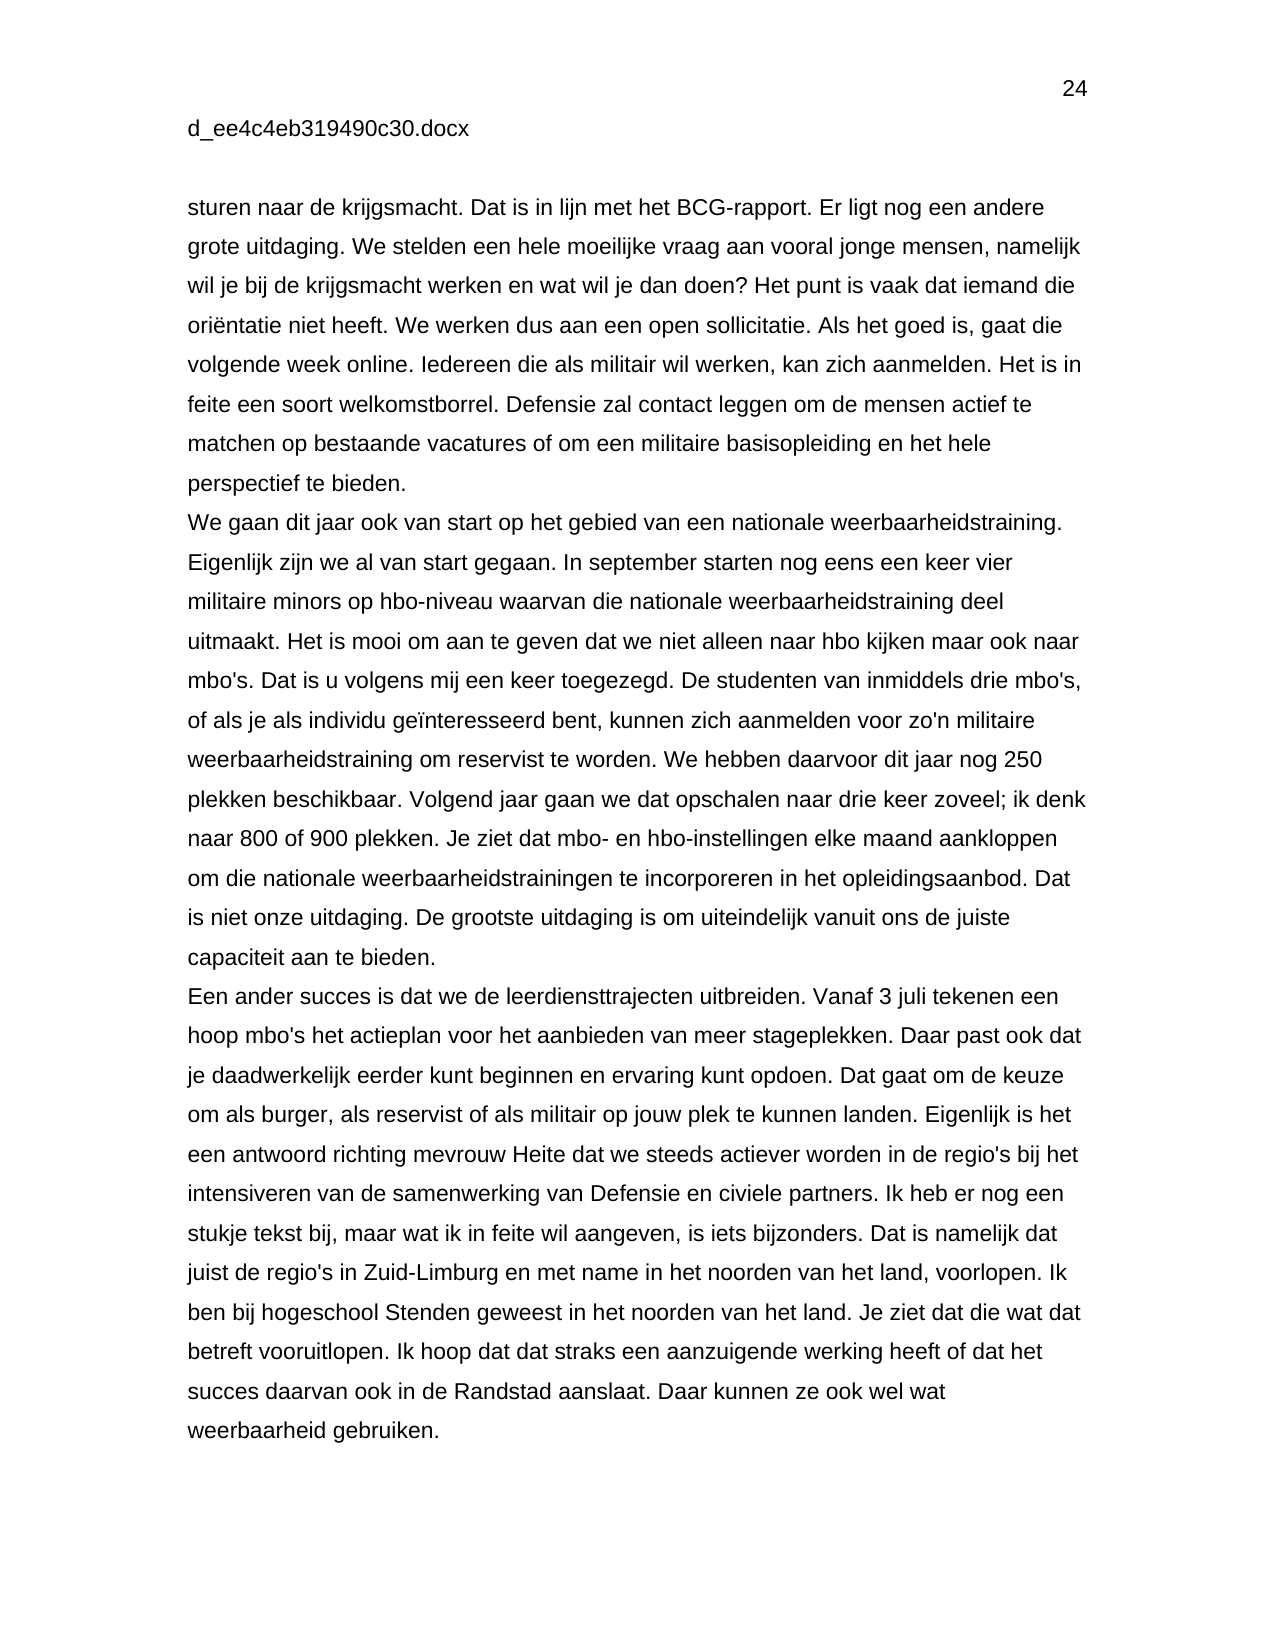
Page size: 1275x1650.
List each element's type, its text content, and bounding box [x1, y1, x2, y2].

text Een ander succes is dat we de leerdiensttrajecten uitbreiden. Vanaf 3 juli tekenen een hoop mbo's het actieplan voor het aanbieden van meer stageplekken. Daar past ook dat je daadwerkelijk eerder kunt beginnen en ervaring kunt opdoen. Dat gaat om de keuze om als burger, als reservist of als militair op jouw plek te kunnen landen. Eigenlijk is het een antwoord richting mevrouw Heite dat we steeds actiever worden in de regio's bij het intensiveren van de samenwerking van Defensie en civiele partners. Ik heb er nog een stukje tekst bij, maar wat ik in feite wil aangeven, is iets bijzonders. Dat is namelijk dat juist de regio's in Zuid-Limburg en met name in het noorden van het land, voorlopen. Ik ben bij hogeschool Stenden geweest in het noorden van het land. Je ziet dat die wat dat betreft vooruitlopen. Ik hoop dat dat straks een aanzuigende werking heeft of dat het succes daarvan ook in de Randstad aanslaat. Daar kunnen ze ook wel wat weerbaarheid gebruiken. [187, 983, 1087, 1444]
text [187, 193, 1087, 496]
text We gaan dit jaar ook van start op het gebied van een nationale weerbaarheidstraining. Eigenlijk zijn we al van start gegaan. In september starten nog eens een keer vier militaire minors op hbo-niveau waarvan die nationale weerbaarheidstraining deel uitmaakt. Het is mooi om aan te geven dat we niet alleen naar hbo kijken maar ook naar mbo's. Dat is u volgens mij een keer toegezegd. De studenten van inmiddels drie mbo's, of als je als individu geïnteresseerd bent, kunnen zich aanmelden voor zo'n militaire weerbaarheidstraining om reservist te worden. We hebben daarvoor dit jaar nog 250 plekken beschikbaar. Volgend jaar gaan we dat opschalen naar drie keer zoveel; ik denk naar 800 of 900 plekken. Je ziet dat mbo- en hbo-instellingen elke maand aankloppen om die nationale weerbaarheidstrainingen te incorporeren in het opleidingsaanbod. Dat is niet onze uitdaging. De grootste uitdaging is om uiteindelijk vanuit ons de juiste capaciteit aan te bieden. [187, 509, 1087, 970]
